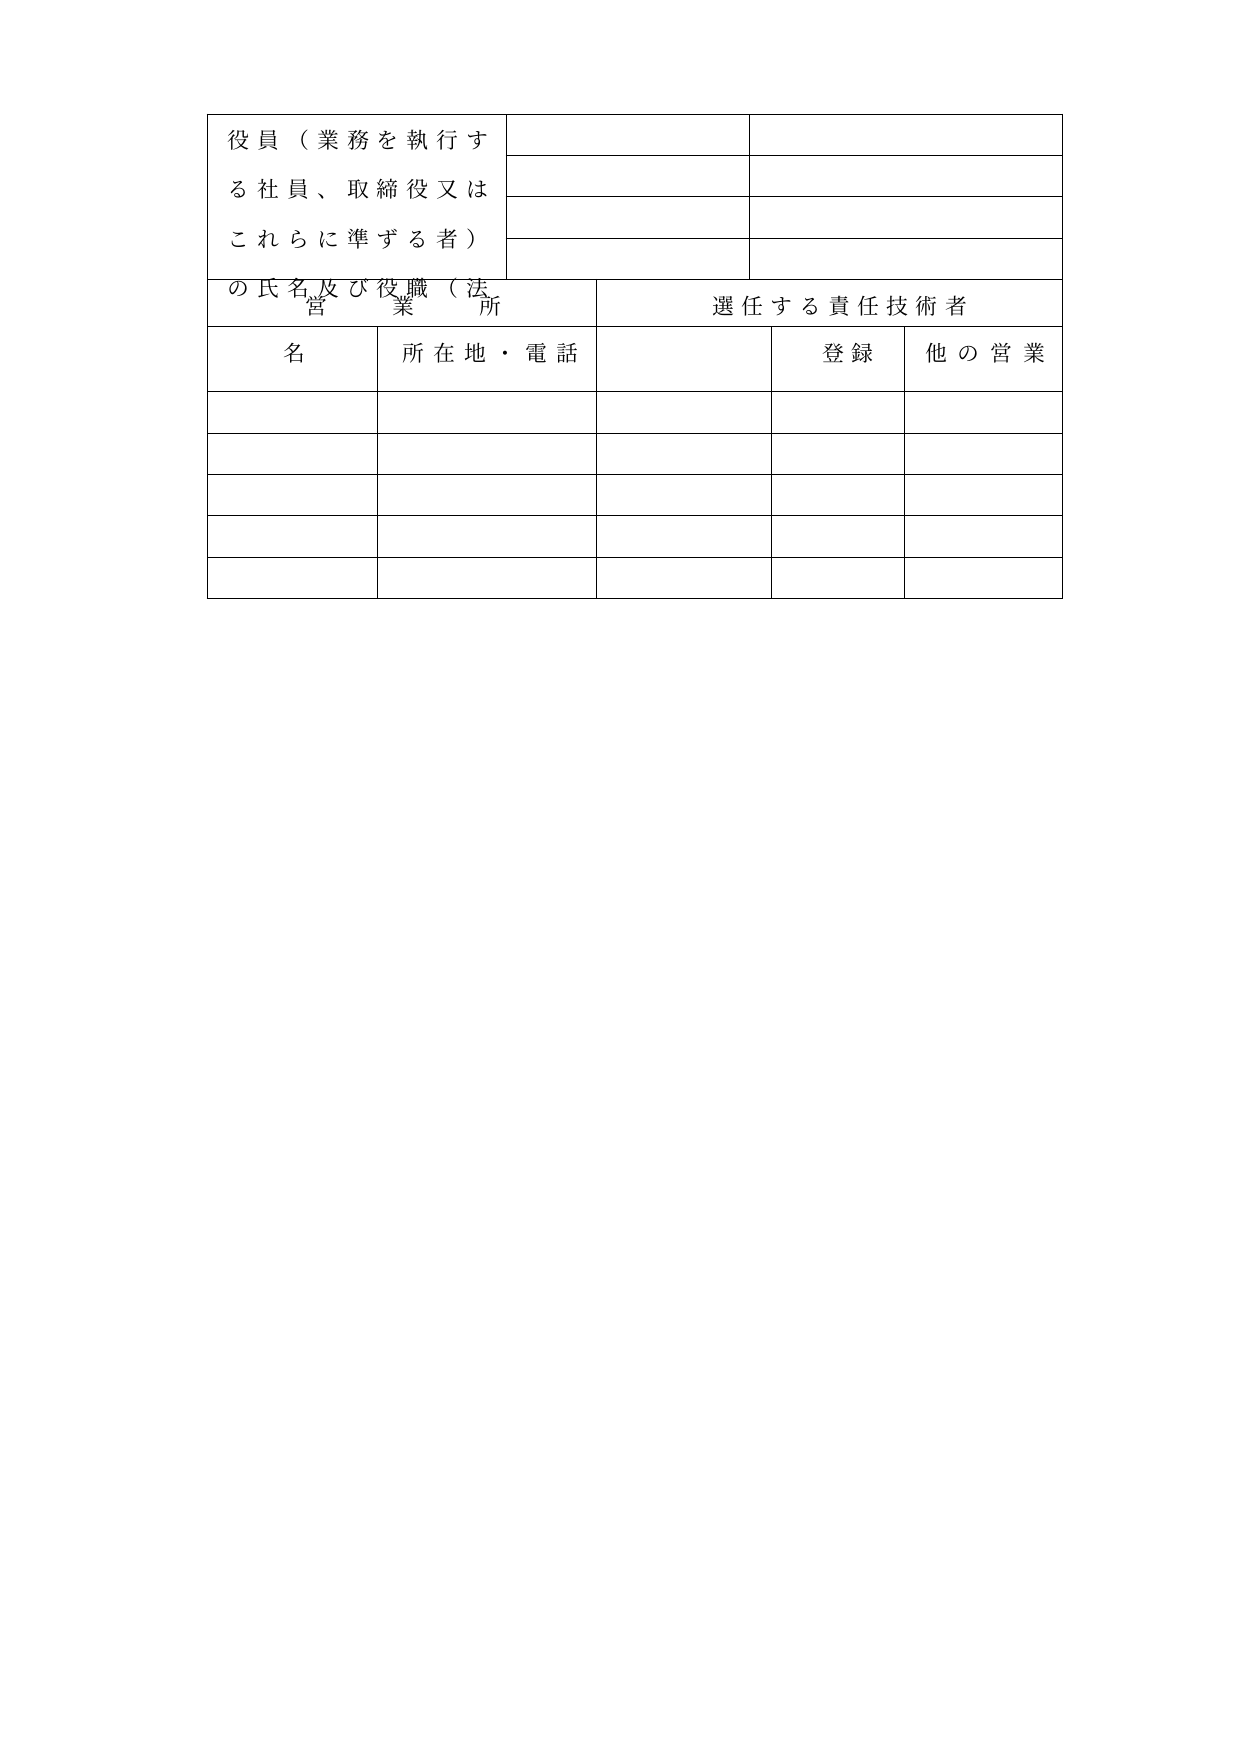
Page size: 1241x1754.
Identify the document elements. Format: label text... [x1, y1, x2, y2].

table_cell [750, 197, 1062, 238]
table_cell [208, 115, 506, 279]
table_cell [772, 516, 904, 557]
table_cell [772, 434, 904, 474]
table_cell 名 称 [208, 327, 377, 391]
table_cell [378, 434, 596, 474]
table_cell [772, 475, 904, 515]
table_cell [905, 475, 1062, 515]
table_cell [905, 558, 1062, 598]
table_cell 営 業 所 [208, 280, 596, 326]
table_cell [597, 392, 771, 433]
table_cell [208, 475, 377, 515]
table_cell 選任する責任技術者 [597, 280, 1062, 326]
table_cell [208, 558, 377, 598]
table_cell [507, 156, 749, 196]
table_cell [772, 392, 904, 433]
table_cell [905, 516, 1062, 557]
table_cell [597, 327, 771, 391]
table_cell [905, 392, 1062, 433]
table_cell [905, 434, 1062, 474]
table_cell [378, 558, 596, 598]
table_cell [772, 558, 904, 598]
table_cell [597, 558, 771, 598]
table_cell [597, 434, 771, 474]
table_cell [378, 475, 596, 515]
table_cell 登録番号 [772, 327, 904, 391]
table_cell [208, 434, 377, 474]
table_cell 所在地・電話番号 [378, 327, 596, 391]
table_cell [208, 392, 377, 433]
table_cell [507, 239, 749, 279]
table_cell [750, 115, 1062, 155]
table_cell [750, 156, 1062, 196]
table_cell [597, 516, 771, 557]
table_cell [378, 516, 596, 557]
table_cell [208, 516, 377, 557]
table_cell [597, 475, 771, 515]
table_cell [507, 197, 749, 238]
table_cell [507, 115, 749, 155]
table_cell 他の営業所 との兼務状況 [905, 327, 1062, 391]
table_cell [378, 392, 596, 433]
table_cell [750, 239, 1062, 279]
